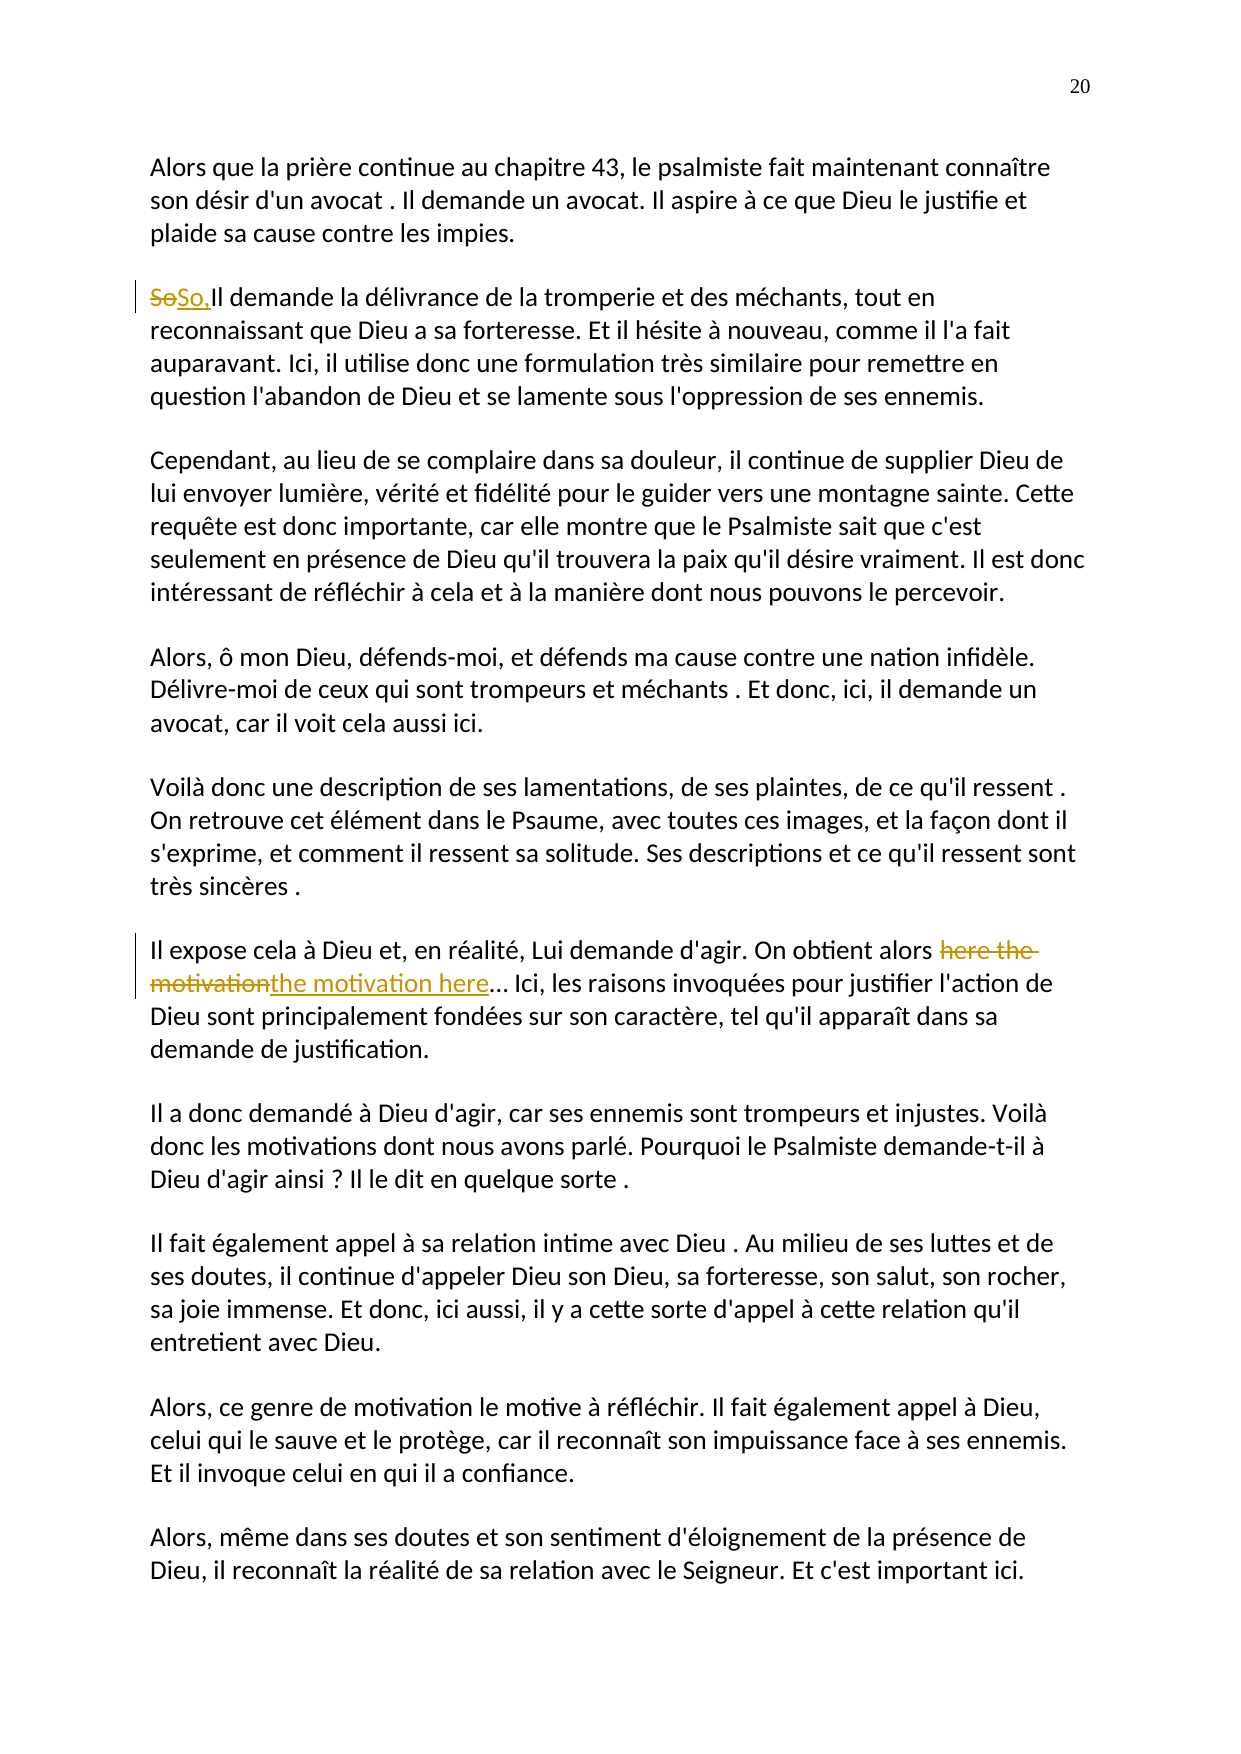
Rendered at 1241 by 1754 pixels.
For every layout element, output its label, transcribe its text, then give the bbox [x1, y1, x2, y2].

text Il demande la délivrance de la tromperie et des méchants, tout en reconnaissant que Dieu a sa forteresse. Et il hésite à nouveau, comme il l'a fait auparavant. Ici, il utilise donc une formulation très similaire pour remettre en question l'abandon de Dieu et se lamente sous l'oppression de ses ennemis. [150, 280, 1090, 412]
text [150, 1520, 1090, 1586]
text Alors que la prière continue au chapitre 43, le psalmiste fait maintenant connaître son désir d'un avocat . Il demande un avocat. Il aspire à ce que Dieu le justifie et plaide sa cause contre les impies. [150, 150, 1090, 249]
text Voilà donc une description de ses lamentations, de ses plaintes, de ce qu'il ressent . On retrouve cet élément dans le Psaume, avec toutes ces images, et la façon dont il s'exprime, et comment il ressent sa solitude. Ses descriptions et ce qu'il ressent sont très sincères . [150, 770, 1090, 902]
text Il a donc demandé à Dieu d'agir, car ses ennemis sont trompeurs et injustes. Voilà donc les motivations dont nous avons parlé. Pourquoi le Psalmiste demande-t-il à Dieu d'agir ainsi ? Il le dit en quelque sorte . [150, 1096, 1090, 1195]
text Il expose cela à Dieu et, en réalité, Lui demande d'agir. On obtient alors … Ici, les raisons invoquées pour justifier l'action de Dieu sont principalement fondées sur son caractère, tel qu'il apparaît dans sa demande de justification. [150, 933, 1090, 1065]
text Cependant, au lieu de se complaire dans sa douleur, il continue de supplier Dieu de lui envoyer lumière, vérité et fidélité pour le guider vers une montagne sainte. Cette requête est donc importante, car elle montre que le Psalmiste sait que c'est seulement en présence de Dieu qu'il trouvera la paix qu'il désire vraiment. Il est donc intéressant de réfléchir à cela et à la manière dont nous pouvons le percevoir. [150, 443, 1090, 608]
text Il fait également appel à sa relation intime avec Dieu . Au milieu de ses luttes et de ses doutes, il continue d'appeler Dieu son Dieu, sa forteresse, son salut, son rocher, sa joie immense. Et donc, ici aussi, il y a cette sorte d'appel à cette relation qu'il entretient avec Dieu. [150, 1227, 1090, 1359]
text Alors, ce genre de motivation le motive à réfléchir. Il fait également appel à Dieu, celui qui le sauve et le protège, car il reconnaît son impuissance face à ses ennemis. Et il invoque celui en qui il a confiance. [150, 1390, 1090, 1489]
text Alors, ô mon Dieu, défends-moi, et défends ma cause contre une nation infidèle. Délivre-moi de ceux qui sont trompeurs et méchants . Et donc, ici, il demande un avocat, car il voit cela aussi ici. [150, 640, 1090, 739]
